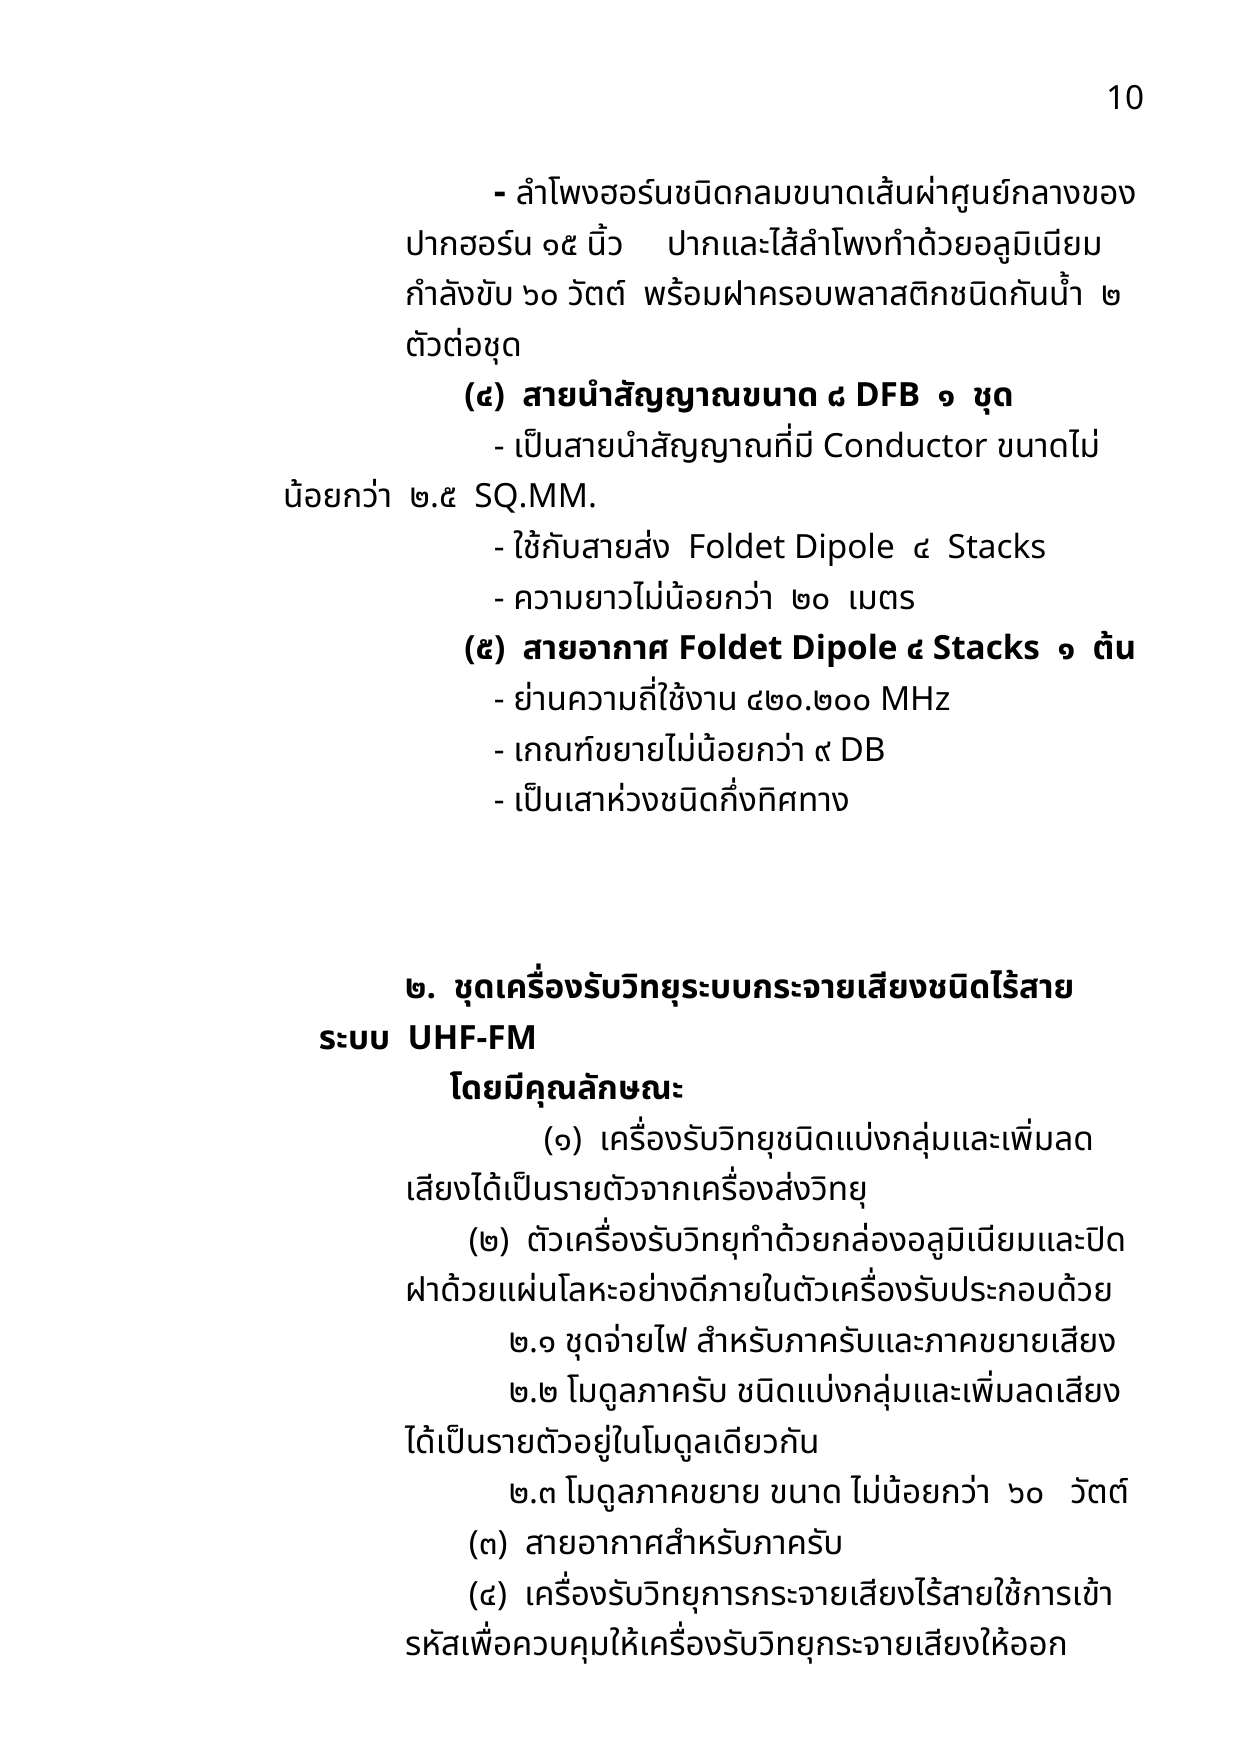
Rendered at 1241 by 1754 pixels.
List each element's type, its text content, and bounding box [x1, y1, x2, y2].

title - ใช้กับสายส่ง Foldet Dipole ๔ Stacks [283, 523, 1144, 573]
title (๑) เครื่องรับวิทยุชนิดแบ่งกลุ่มและเพิ่มลดเสียงได้เป็นรายตัวจากเครื่องส่งวิทยุ [405, 1114, 1144, 1216]
title - เป็นสายนำสัญญาณที่มี Conductor ขนาดไม่น้อยกว่า ๒.๕ SQ.MM. [283, 422, 1144, 523]
title โดยมีคุณลักษณะ [169, 1064, 1144, 1114]
title - เกณฑ์ขยายไม่น้อยกว่า ๙ DB [359, 725, 1200, 776]
title (๓) สายอากาศสำหรับภาครับ [169, 1519, 1144, 1569]
title - ลำโพงฮอร์นชนิดกลมขนาดเส้นผ่าศูนย์กลางของปากฮอร์น ๑๕ นิ้ว ปากและไส้ลำโพงทำด้วยอลูมิเนียม กำลังขับ ๖๐ วัตต์ พร้อมฝาครอบพลาสติกชนิดกันน้ำ ๒ ตัวต่อชุด [405, 165, 1144, 371]
title - เป็นเสาห่วงชนิดกึ่งทิศทาง [359, 776, 1200, 827]
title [405, 1569, 1144, 1671]
title ๒.๑ ชุดจ่ายไฟ สำหรับภาครับและภาคขยายเสียง [281, 1317, 1144, 1367]
title ๒. ชุดเครื่องรับวิทยุระบบกระจายเสียงชนิดไร้สายระบบ UHF-FM [319, 963, 1144, 1064]
title (๕) สายอากาศ Foldet Dipole ๔ Stacks ๑ ต้น [283, 624, 1144, 675]
title - ย่านความถี่ใช้งาน ๔๒๐.๒๐๐ MHz [359, 675, 1200, 725]
title (๒) ตัวเครื่องรับวิทยุทำด้วยกล่องอลูมิเนียมและปิดฝาด้วยแผ่นโลหะอย่างดีภายในตัวเครื่องรับประกอบด้วย [405, 1216, 1144, 1317]
title (๔) สายนำสัญญาณขนาด ๘ DFB ๑ ชุด [405, 371, 1144, 422]
title ๒.๒ โมดูลภาครับ ชนิดแบ่งกลุ่มและเพิ่มลดเสียงได้เป็นรายตัวอยู่ในโมดูลเดียวกัน [405, 1367, 1144, 1468]
title ๒.๓ โมดูลภาคขยาย ขนาด ไม่น้อยกว่า ๖๐ วัตต์ [471, 1468, 1144, 1519]
title - ความยาวไม่น้อยกว่า ๒๐ เมตร [283, 573, 1144, 624]
